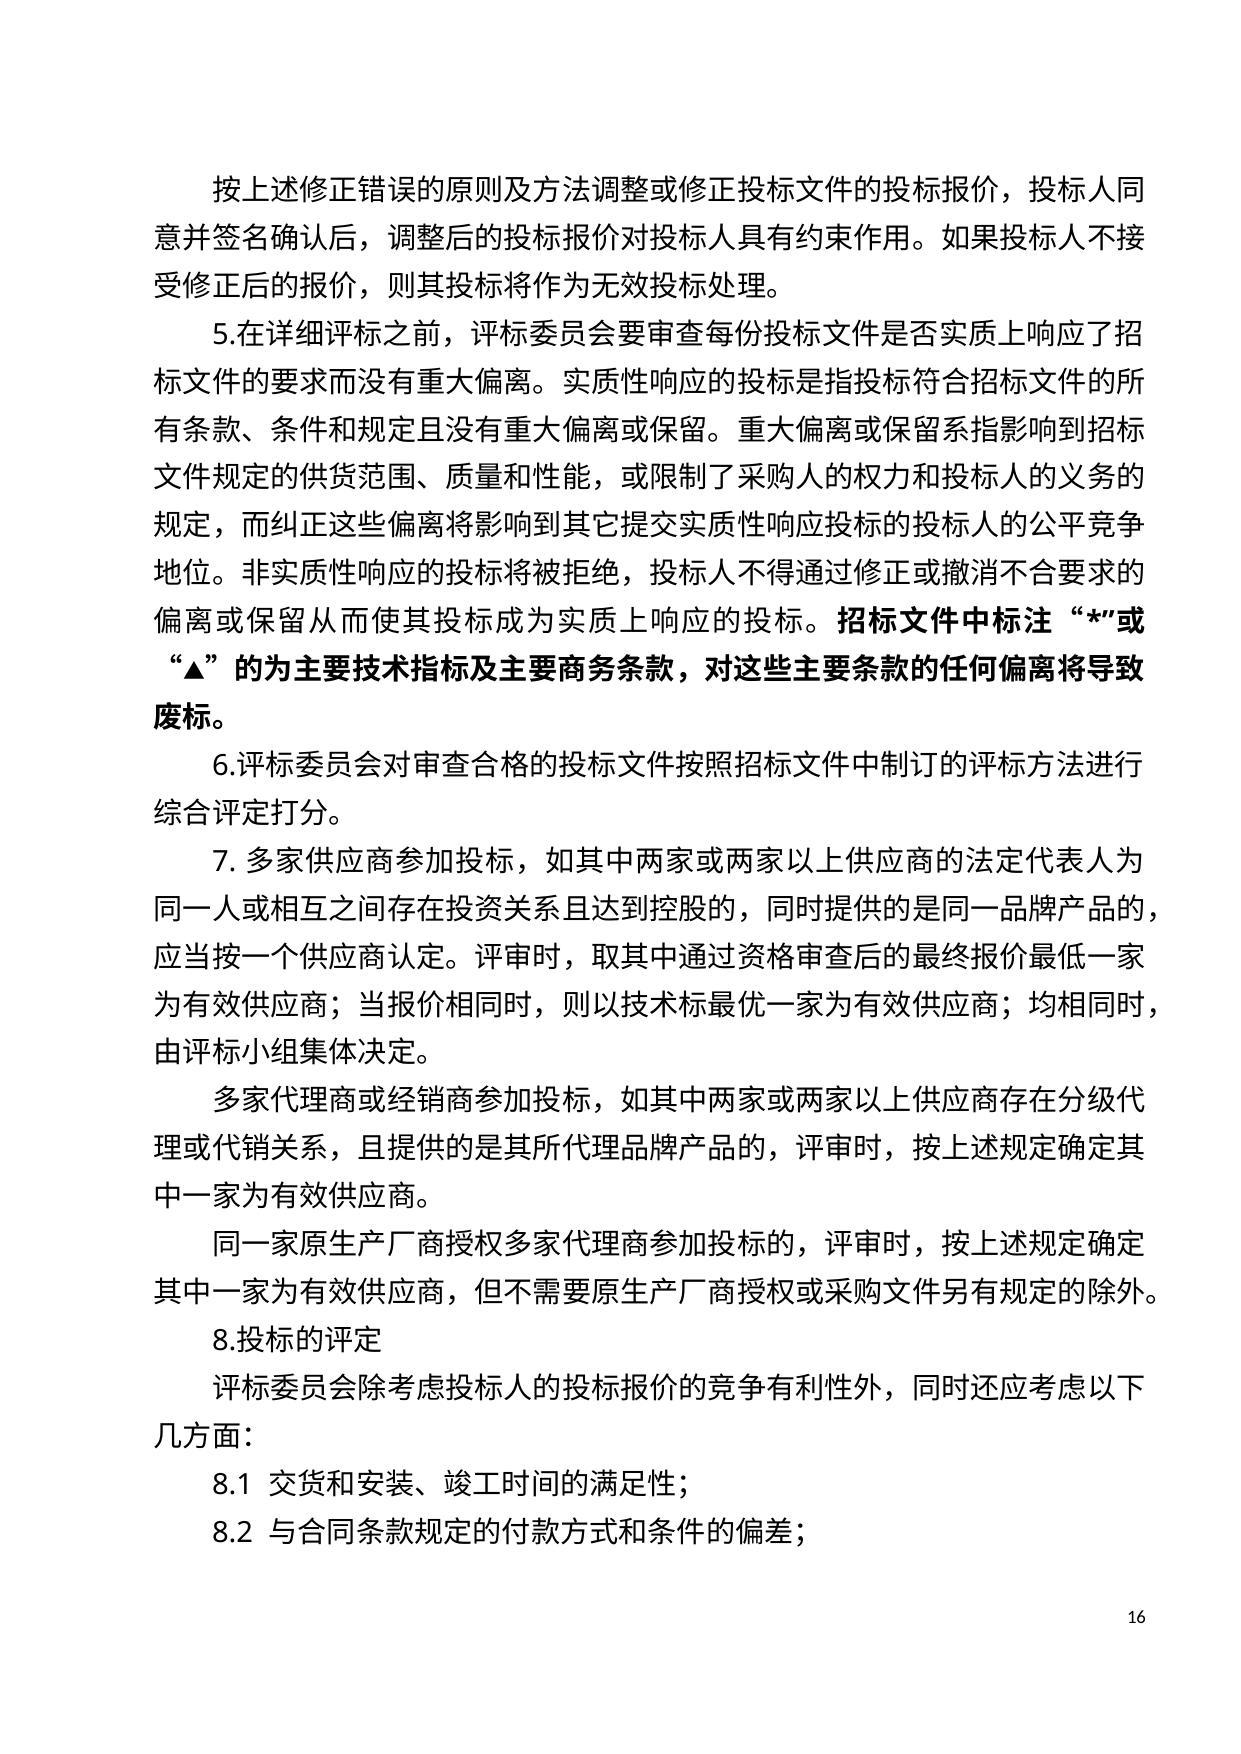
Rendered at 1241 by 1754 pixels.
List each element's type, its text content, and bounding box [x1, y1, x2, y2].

text 8.投标的评定 [153, 1312, 1146, 1360]
text 评标委员会除考虑投标人的投标报价的竞争有利性外，同时还应考虑以下几方面： [153, 1360, 1146, 1456]
text 6.评标委员会对审查合格的投标文件按照招标文件中制订的评标方法进行综合评定打分。 [153, 737, 1146, 833]
text 按上述修正错误的原则及方法调整或修正投标文件的投标报价，投标人同意并签名确认后，调整后的投标报价对投标人具有约束作用。如果投标人不接受修正后的报价，则其投标将作为无效投标处理。 [153, 162, 1146, 306]
text 8.1 交货和安装、竣工时间的满足性； [153, 1456, 1146, 1504]
text 同一家原生产厂商授权多家代理商参加投标的，评审时，按上述规定确定其中一家为有效供应商，但不需要原生产厂商授权或采购文件另有规定的除外。 [153, 1216, 1146, 1312]
text 多家代理商或经销商参加投标，如其中两家或两家以上供应商存在分级代理或代销关系，且提供的是其所代理品牌产品的，评审时，按上述规定确定其中一家为有效供应商。 [153, 1072, 1146, 1216]
text 8.2 与合同条款规定的付款方式和条件的偏差； [153, 1504, 1146, 1552]
text 5.在详细评标之前，评标委员会要审查每份投标文件是否实质上响应了招标文件的要求而没有重大偏离。实质性响应的投标是指投标符合招标文件的所有条款、条件和规定且没有重大偏离或保留。重大偏离或保留系指影响到招标文件规定的供货范围、质量和性能，或限制了采购人的权力和投标人的义务的规定，而纠正这些偏离将影响到其它提交实质性响应投标的投标人的公平竞争地位。非实质性响应的投标将被拒绝，投标人不得通过修正或撤消不合要求的偏离或保留从而使其投标成为实质上响应的投标。招标文件中标注“*”或“▲”的为主要技术指标及主要商务条款，对这些主要条款的任何偏离将导致废标。 [153, 306, 1146, 737]
text 7. 多家供应商参加投标，如其中两家或两家以上供应商的法定代表人为同一人或相互之间存在投资关系且达到控股的，同时提供的是同一品牌产品的，应当按一个供应商认定。评审时，取其中通过资格审查后的最终报价最低一家为有效供应商；当报价相同时，则以技术标最优一家为有效供应商；均相同时，由评标小组集体决定。 [153, 833, 1146, 1072]
